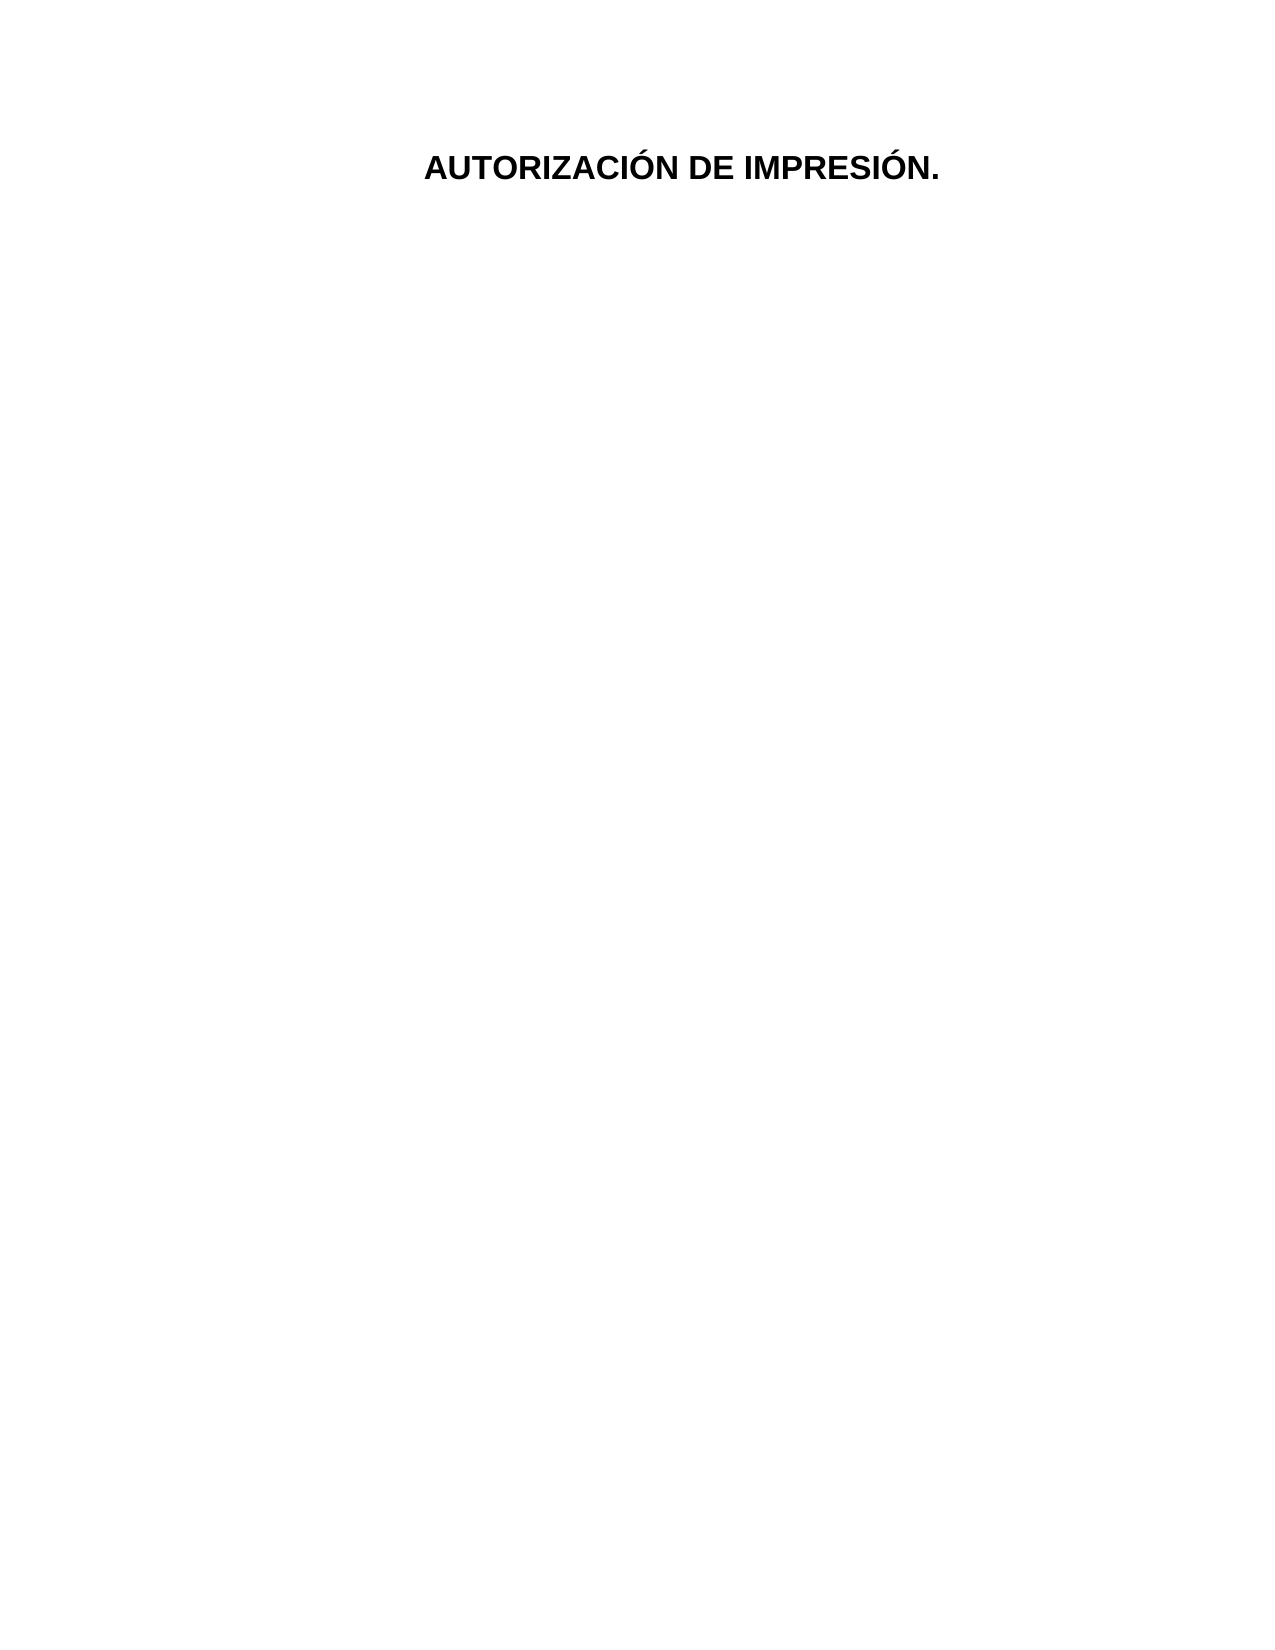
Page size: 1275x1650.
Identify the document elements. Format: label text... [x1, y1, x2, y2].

text AUTORIZACIÓN DE IMPRESIÓN. [236, 148, 1127, 186]
